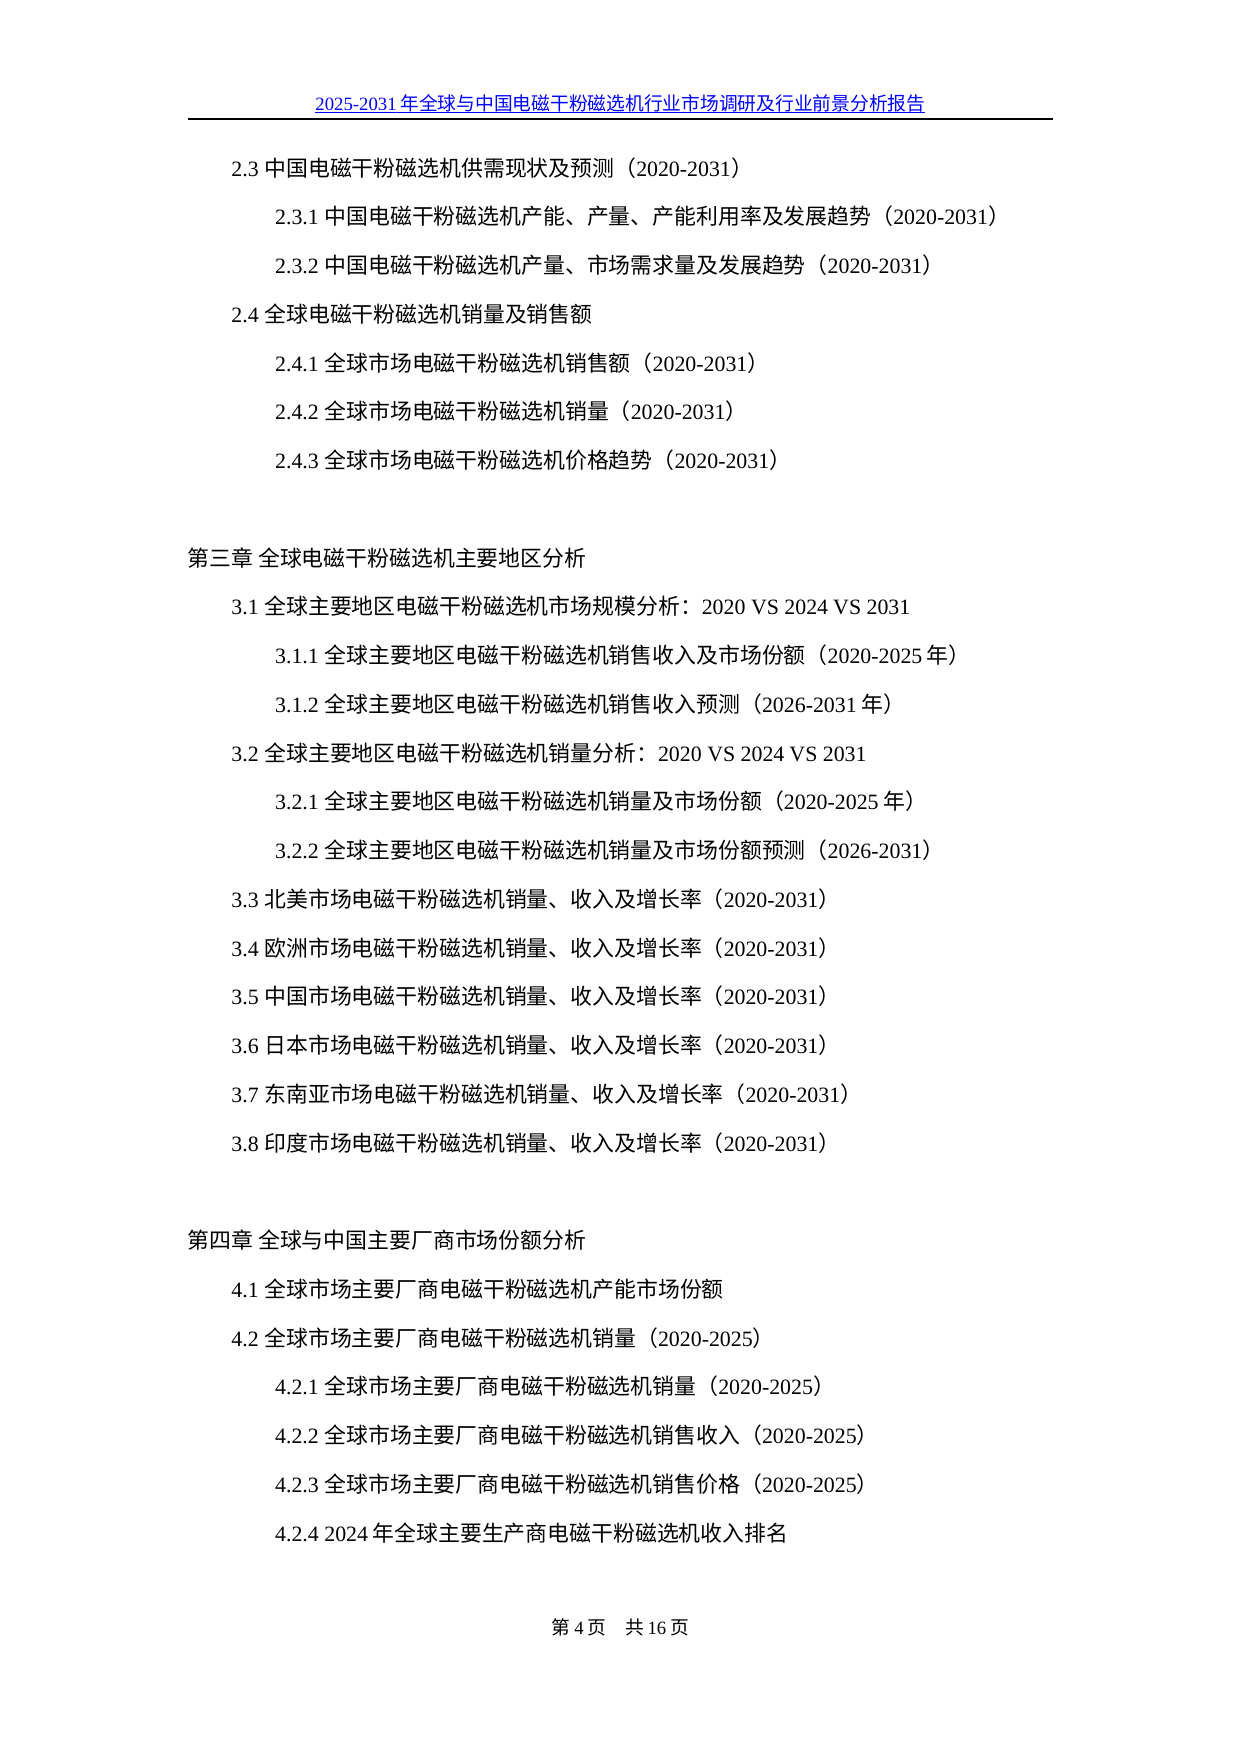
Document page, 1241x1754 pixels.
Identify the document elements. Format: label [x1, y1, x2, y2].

text [187, 150, 1053, 1548]
